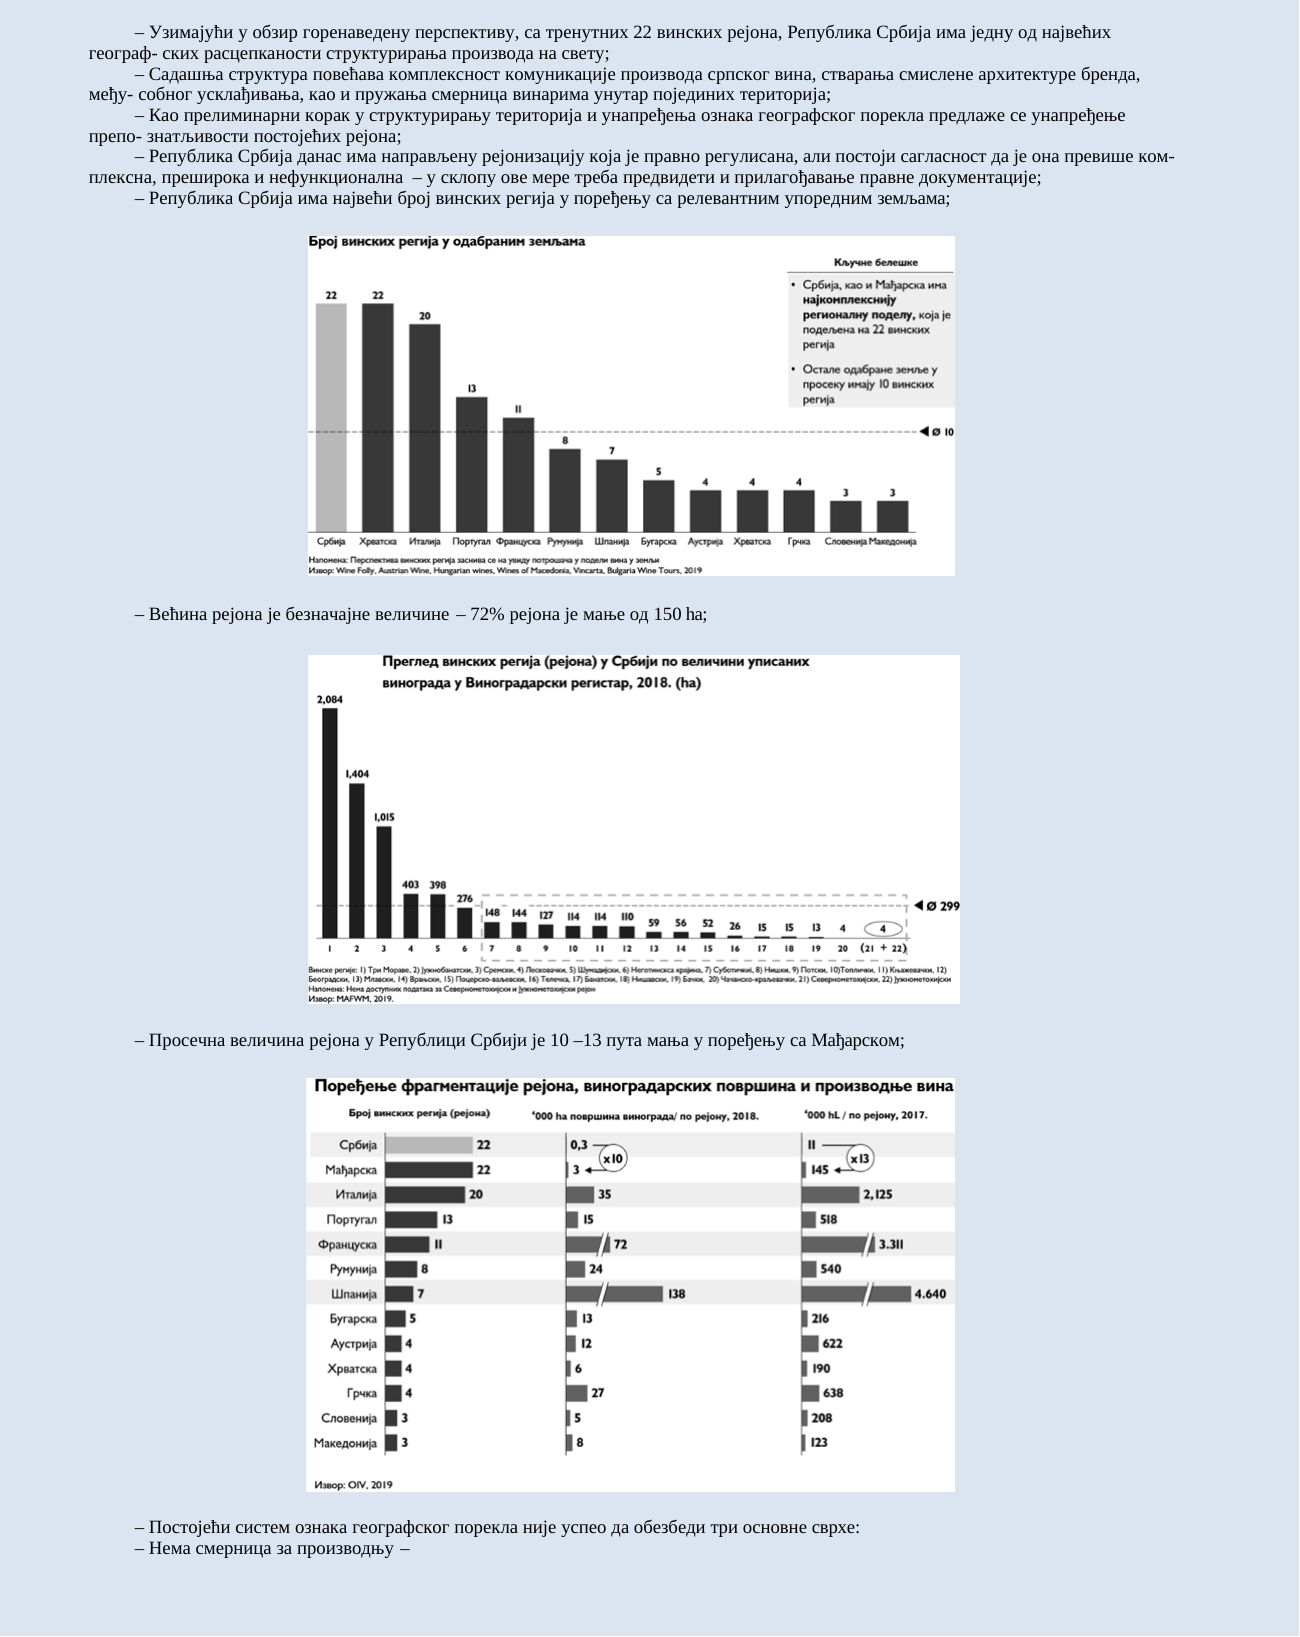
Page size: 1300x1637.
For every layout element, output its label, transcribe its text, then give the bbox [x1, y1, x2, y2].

text – Република Србија има највећи број винских регија у поређењу са релевантним упоредним земљама; [130, 188, 1222, 208]
text – Република Србија данас има направљену рејонизацију која је правно регулисана, али постоји сагласност да је она превише ком- плексна, преширока и нефункционална – у склопу ове мере треба предвидети и прилагођавање правне документације; [88, 146, 1182, 188]
picture [306, 1078, 955, 1492]
text – Већина рејона је безначајне величине – 72% рејона је мање од 150 ha; [130, 603, 1222, 624]
picture [308, 655, 960, 1004]
text – Просечна величина рејона у Републици Србији је 10 –13 пута мања у поређењу са Мађарском; [130, 1029, 1222, 1051]
text – Узимајући у обзир горенаведену перспективу, са тренутних 22 винских рејона, Република Србија има једну од највећих географ- ских расцепканости структурирања производа на свету; [88, 22, 1182, 63]
text – Нема смерница за производњу – [130, 1538, 1222, 1559]
text – Садашња структура повећава комплексност комуникације производа српског вина, стварања смислене архитектуре бренда, међу- собног усклађивања, као и пружања смерница винарима унутар појединих територија; [88, 63, 1182, 105]
text – Постојећи систем ознака географског порекла није успео да обезбеди три основне сврхе: [130, 1517, 1222, 1538]
picture [307, 236, 956, 576]
text – Као прелиминарни корак у структурирању територија и унапређења ознака географског порекла предлаже се унапређење препо- знатљивости постојећих рејона; [88, 105, 1182, 146]
